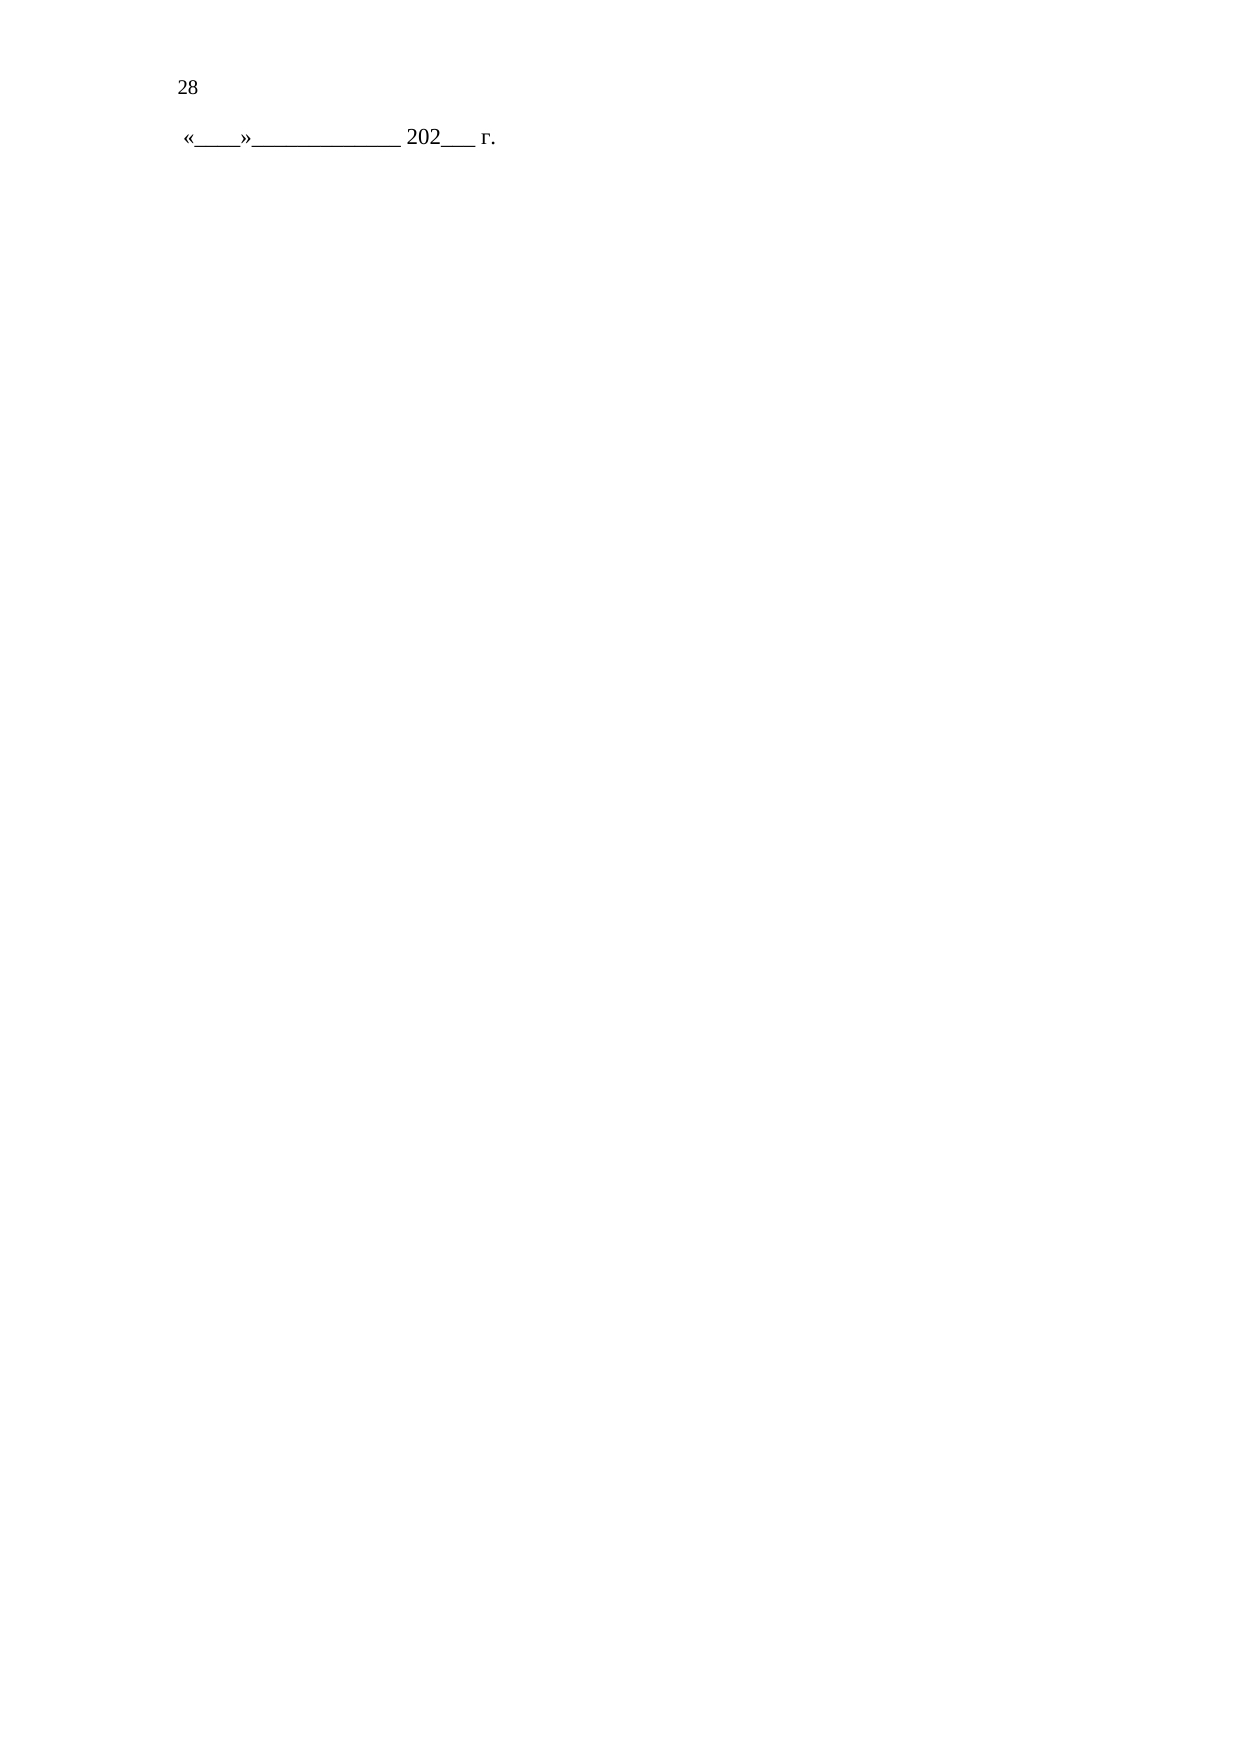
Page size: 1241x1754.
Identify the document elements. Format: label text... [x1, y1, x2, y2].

text «____»_____________ 202___ г. [177, 123, 1152, 149]
